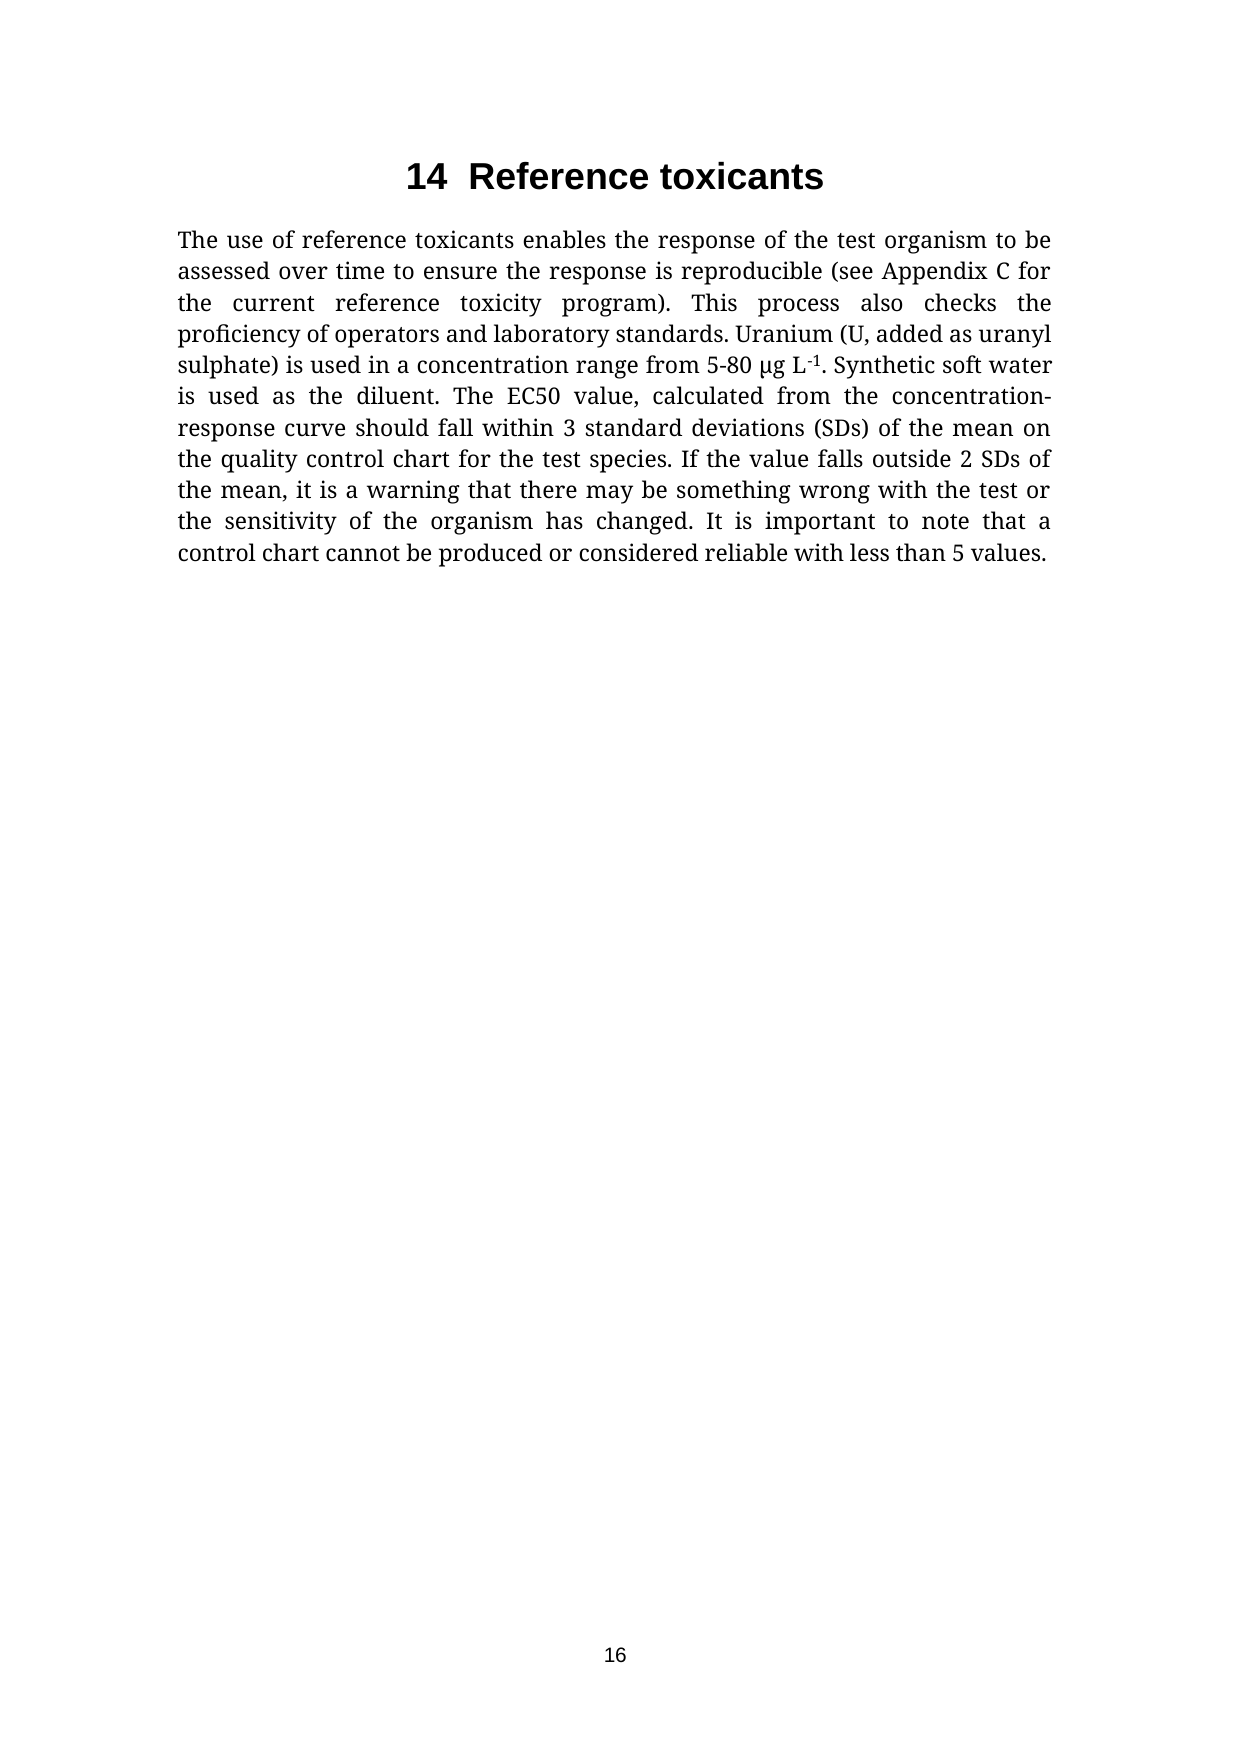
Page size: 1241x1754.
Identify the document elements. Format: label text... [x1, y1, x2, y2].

text The use of reference toxicants enables the response of the test organism to be assessed over time to ensure the response is reproducible (see Appendix C for the current reference toxicity program). This process also checks the proficiency of operators and laboratory standards. Uranium (U, added as uranyl sulphate) is used in a concentration range from 5-80 µg L-1. Synthetic soft water is used as the diluent. The EC50 value, calculated from the concentration-response curve should fall within 3 standard deviations (SDs) of the mean on the quality control chart for the test species. If the value falls outside 2 SDs of the mean, it is a warning that there may be something wrong with the test or the sensitivity of the organism has changed. It is important to note that a control chart cannot be produced or considered reliable with less than 5 values. [177, 224, 1053, 568]
subtitle 14 Reference toxicants [177, 150, 1053, 199]
